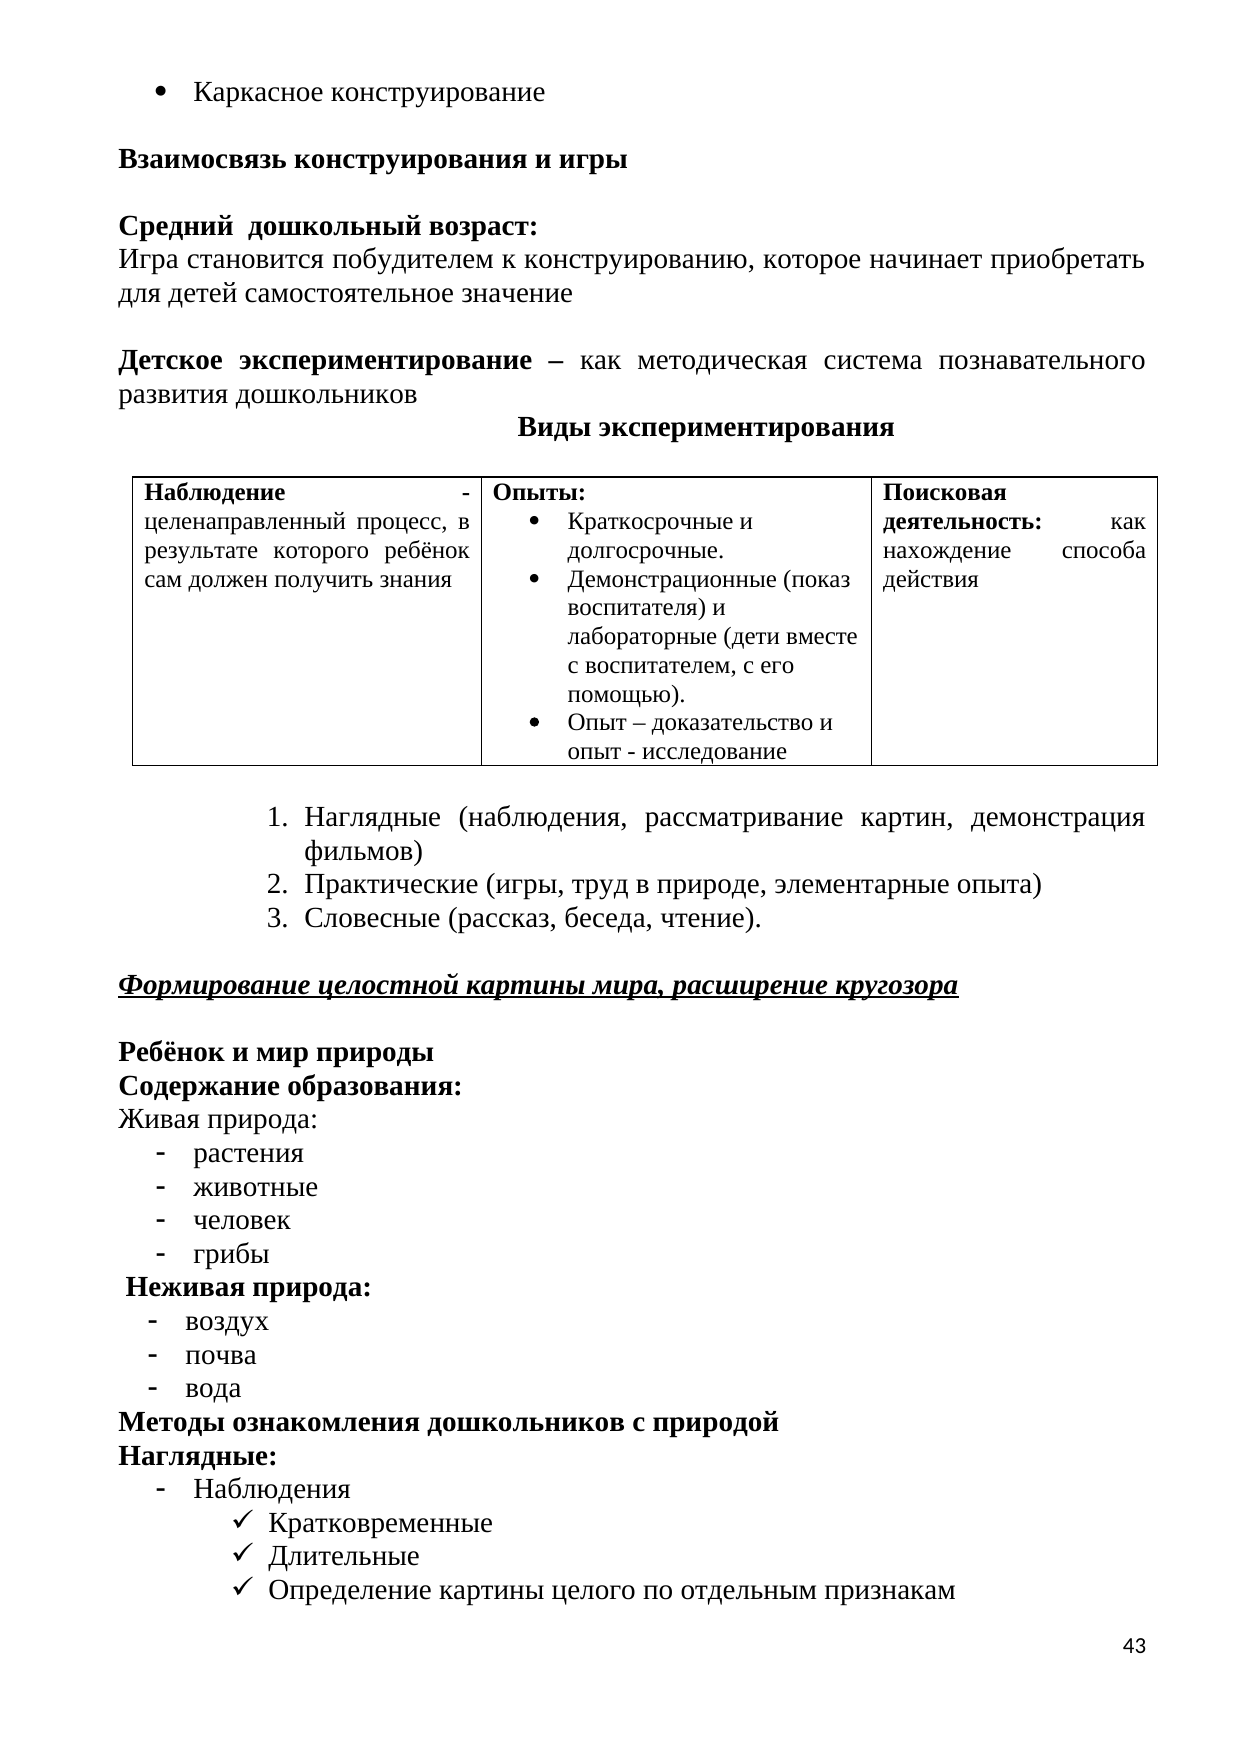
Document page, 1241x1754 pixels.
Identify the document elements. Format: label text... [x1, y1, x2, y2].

list Наглядные (наблюдения, рассматривание картин, демонстрация фильмов) [267, 799, 1146, 867]
text Формирование целостной картины мира, расширение кругозора [118, 967, 1146, 1001]
table_header Наблюдение - целенаправленный процесс, в результате которого ребёнок сам должен получить знания [133, 478, 481, 765]
text Игра становится побудителем к конструированию, которое начинает приобретать для детей самостоятельное значение [118, 242, 1146, 309]
list Практические (игры, труд в природе, элементарные опыта) [267, 867, 1146, 900]
text Детское экспериментирование – как методическая система познавательного развития дошкольников [118, 342, 1146, 409]
list человек [156, 1202, 1146, 1236]
table_header Поисковая деятельность: как нахождение способа действия [872, 478, 1157, 765]
list Словесные (рассказ, беседа, чтение). [267, 900, 1146, 934]
list грибы [156, 1236, 1146, 1269]
text Наглядные: [118, 1438, 1146, 1471]
list вода [148, 1370, 1146, 1404]
text Средний дошкольный возраст: [118, 208, 1146, 242]
text Живая природа: [118, 1101, 1146, 1135]
text Виды экспериментирования [267, 409, 1146, 443]
text Взаимосвязь конструирования и игры [118, 141, 1146, 174]
text Содержание образования: [118, 1068, 1146, 1101]
table_header Опыты: Краткосрочные и долгосрочные. Демонстрационные (показ воспитателя) и лабораторные (дети вместе с воспитателем, с его помощью). Опыт – доказательство и опыт - исследование [482, 478, 871, 765]
list Длительные [231, 1538, 1146, 1572]
list Кратковременные [231, 1505, 1146, 1538]
text Ребёнок и мир природы [118, 1034, 1146, 1068]
list воздух [148, 1303, 1146, 1337]
list почва [148, 1337, 1146, 1370]
list растения [156, 1135, 1146, 1169]
list Наблюдения [156, 1471, 1146, 1505]
text Неживая природа: [118, 1269, 1146, 1303]
list животные [156, 1169, 1146, 1202]
list Каркасное конструирование [156, 74, 1146, 107]
list Определение картины целого по отдельным признакам [231, 1572, 1146, 1606]
text Методы ознакомления дошкольников с природой [118, 1404, 1146, 1438]
